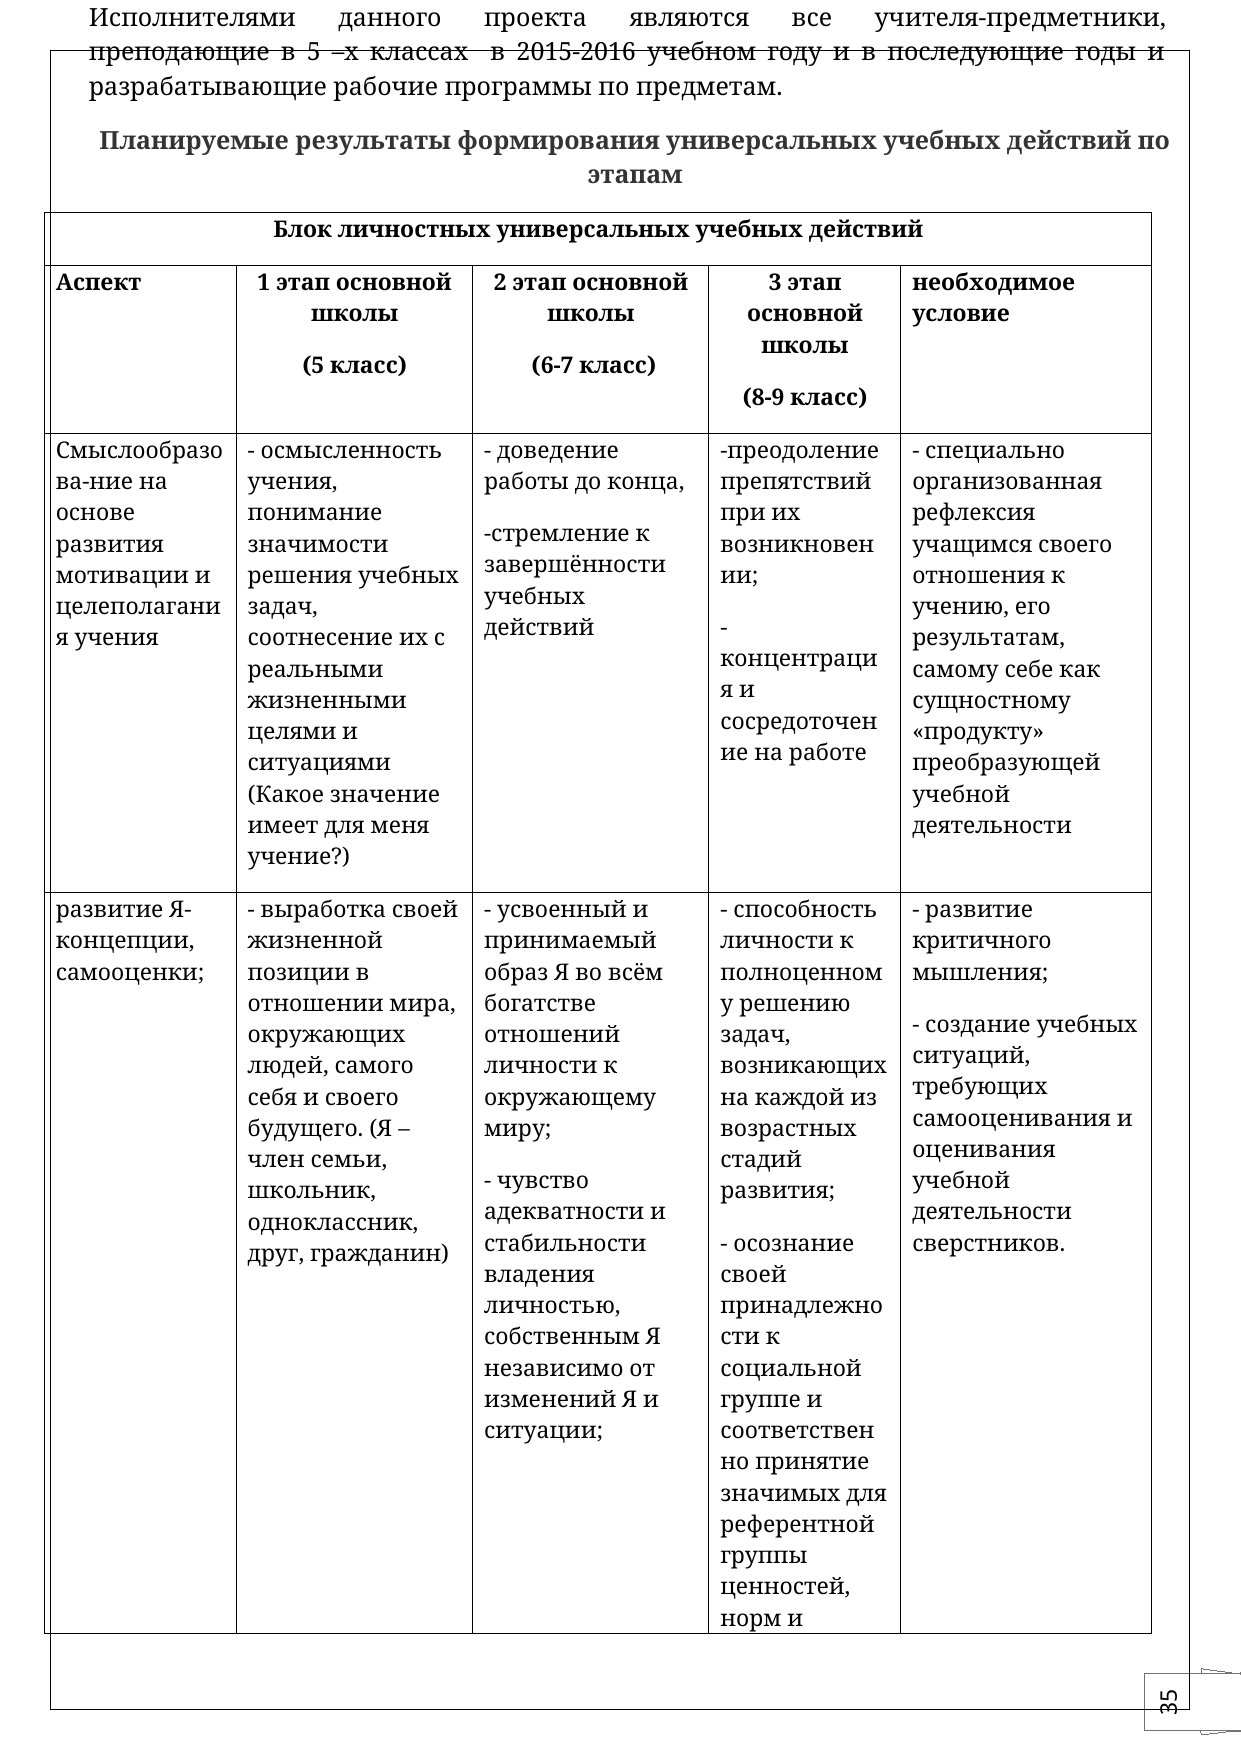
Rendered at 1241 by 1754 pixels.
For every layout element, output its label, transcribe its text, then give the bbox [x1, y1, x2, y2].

table_cell развитие Я-концепции, самооценки; [51, 893, 236, 1633]
table_cell Аспект [51, 266, 236, 433]
table_cell необходимое условие [901, 266, 1151, 433]
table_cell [237, 893, 472, 1633]
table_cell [709, 893, 900, 1633]
table_cell 3 этап основной школы (8-9 класс) [709, 266, 900, 433]
table_cell - осмысленность учения, понимание значимости решения учебных задач, соотнесение их с реальными жизненными целями и ситуациями (Какое значение имеет для меня учение?) [237, 434, 472, 892]
table_cell 2 этап основной школы (6-7 класс) [473, 266, 708, 433]
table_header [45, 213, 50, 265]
table_header Блок личностных универсальных учебных действий [51, 213, 1151, 265]
table_cell 1 этап основной школы (5 класс) [237, 266, 472, 433]
table_cell - доведение работы до конца, -стремление к завершённости учебных действий [473, 434, 708, 892]
table_cell Смыслообразова-ние на основе развития мотивации и целеполагания учения [51, 434, 236, 892]
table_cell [473, 893, 708, 1633]
text Планируемые результаты формирования универсальных учебных действий по этапам [89, 123, 1181, 191]
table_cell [901, 893, 1151, 1633]
table_cell - специально организованная рефлексия учащимся своего отношения к учению, его результатам, самому себе как сущностному «продукту» преобразующей учебной деятельности [901, 434, 1151, 892]
text Исполнителями данного проекта являются все учителя-предметники, преподающие в 5 –х классах в 2015-2016 учебном году и в последующие годы и разрабатывающие рабочие программы по предметам. [89, 0, 1167, 50]
table_cell -преодоление препятствий при их возникновении; - концентрация и сосредоточение на работе [709, 434, 900, 892]
text Исполнителями данного проекта являются все учителя-предметники, преподающие в 5 –х классах в 2015-2016 учебном году и в последующие годы и разрабатывающие рабочие программы по предметам. [89, 51, 1167, 102]
